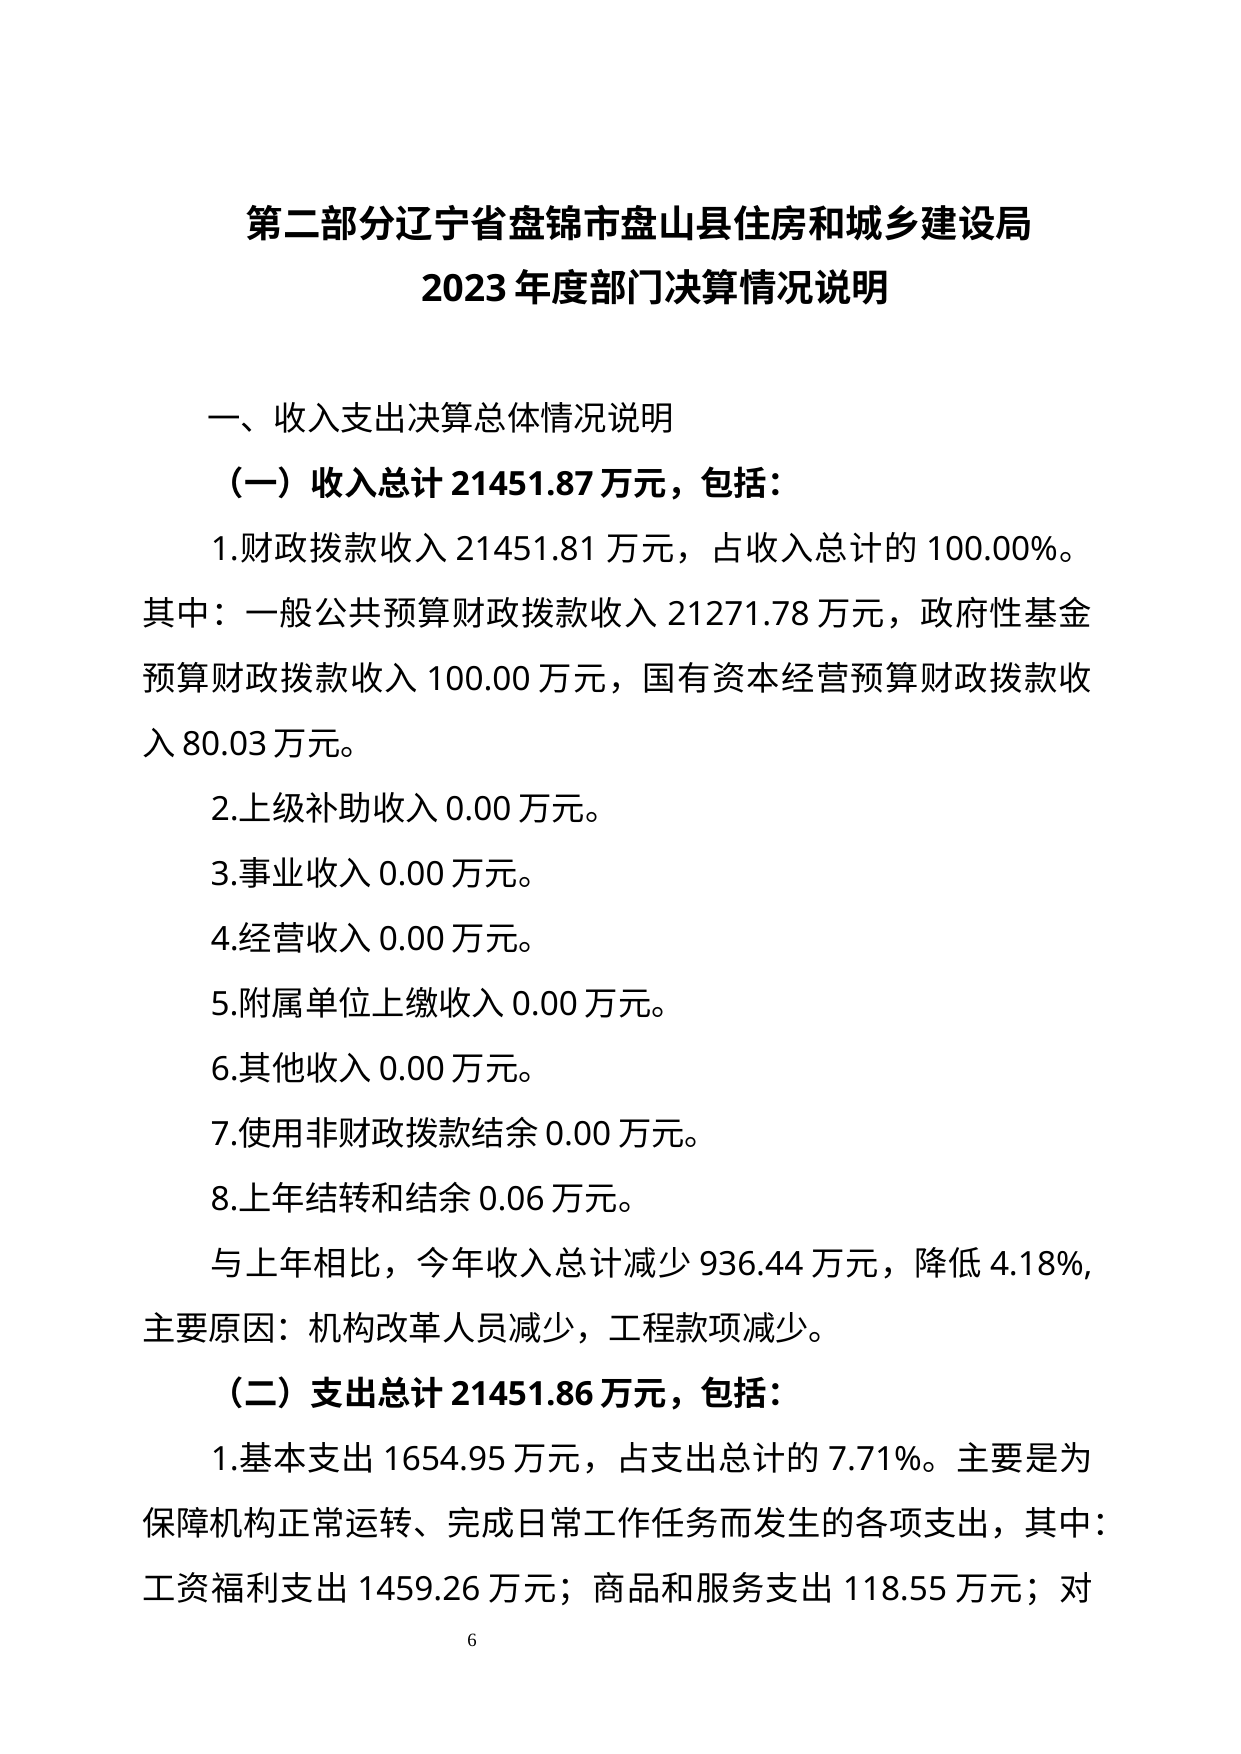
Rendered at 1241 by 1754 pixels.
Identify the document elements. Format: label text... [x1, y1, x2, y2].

text 5.附属单位上缴收入0.00万元。 [142, 968, 1093, 1033]
text 4.经营收入0.00万元。 [142, 903, 1093, 968]
text 与上年相比，今年收入总计减少936.44万元，降低4.18%,主要原因：机构改革人员减少，工程款项减少。 [142, 1228, 1093, 1358]
text 7.使用非财政拨款结余0.00万元。 [142, 1098, 1093, 1163]
text 2023年度部门决算情况说明 [142, 253, 1093, 318]
text 第二部分辽宁省盘锦市盘山县住房和城乡建设局 [142, 188, 1093, 253]
text 2.上级补助收入0.00万元。 [142, 773, 1093, 838]
text 1.财政拨款收入21451.81万元，占收入总计的100.00%。其中：一般公共预算财政拨款收入21271.78万元，政府性基金预算财政拨款收入100.00万元，国有资本经营预算财政拨款收入80.03万元。 [142, 513, 1093, 773]
text （二）支出总计21451.86万元，包括： [142, 1358, 1093, 1423]
text 6.其他收入0.00万元。 [142, 1033, 1093, 1098]
text 3.事业收入0.00万元。 [142, 838, 1093, 903]
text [142, 1423, 1093, 1618]
text 一、收入支出决算总体情况说明 [142, 383, 1093, 448]
text 8.上年结转和结余0.06万元。 [142, 1163, 1093, 1228]
text （一）收入总计21451.87万元，包括： [142, 448, 1093, 513]
